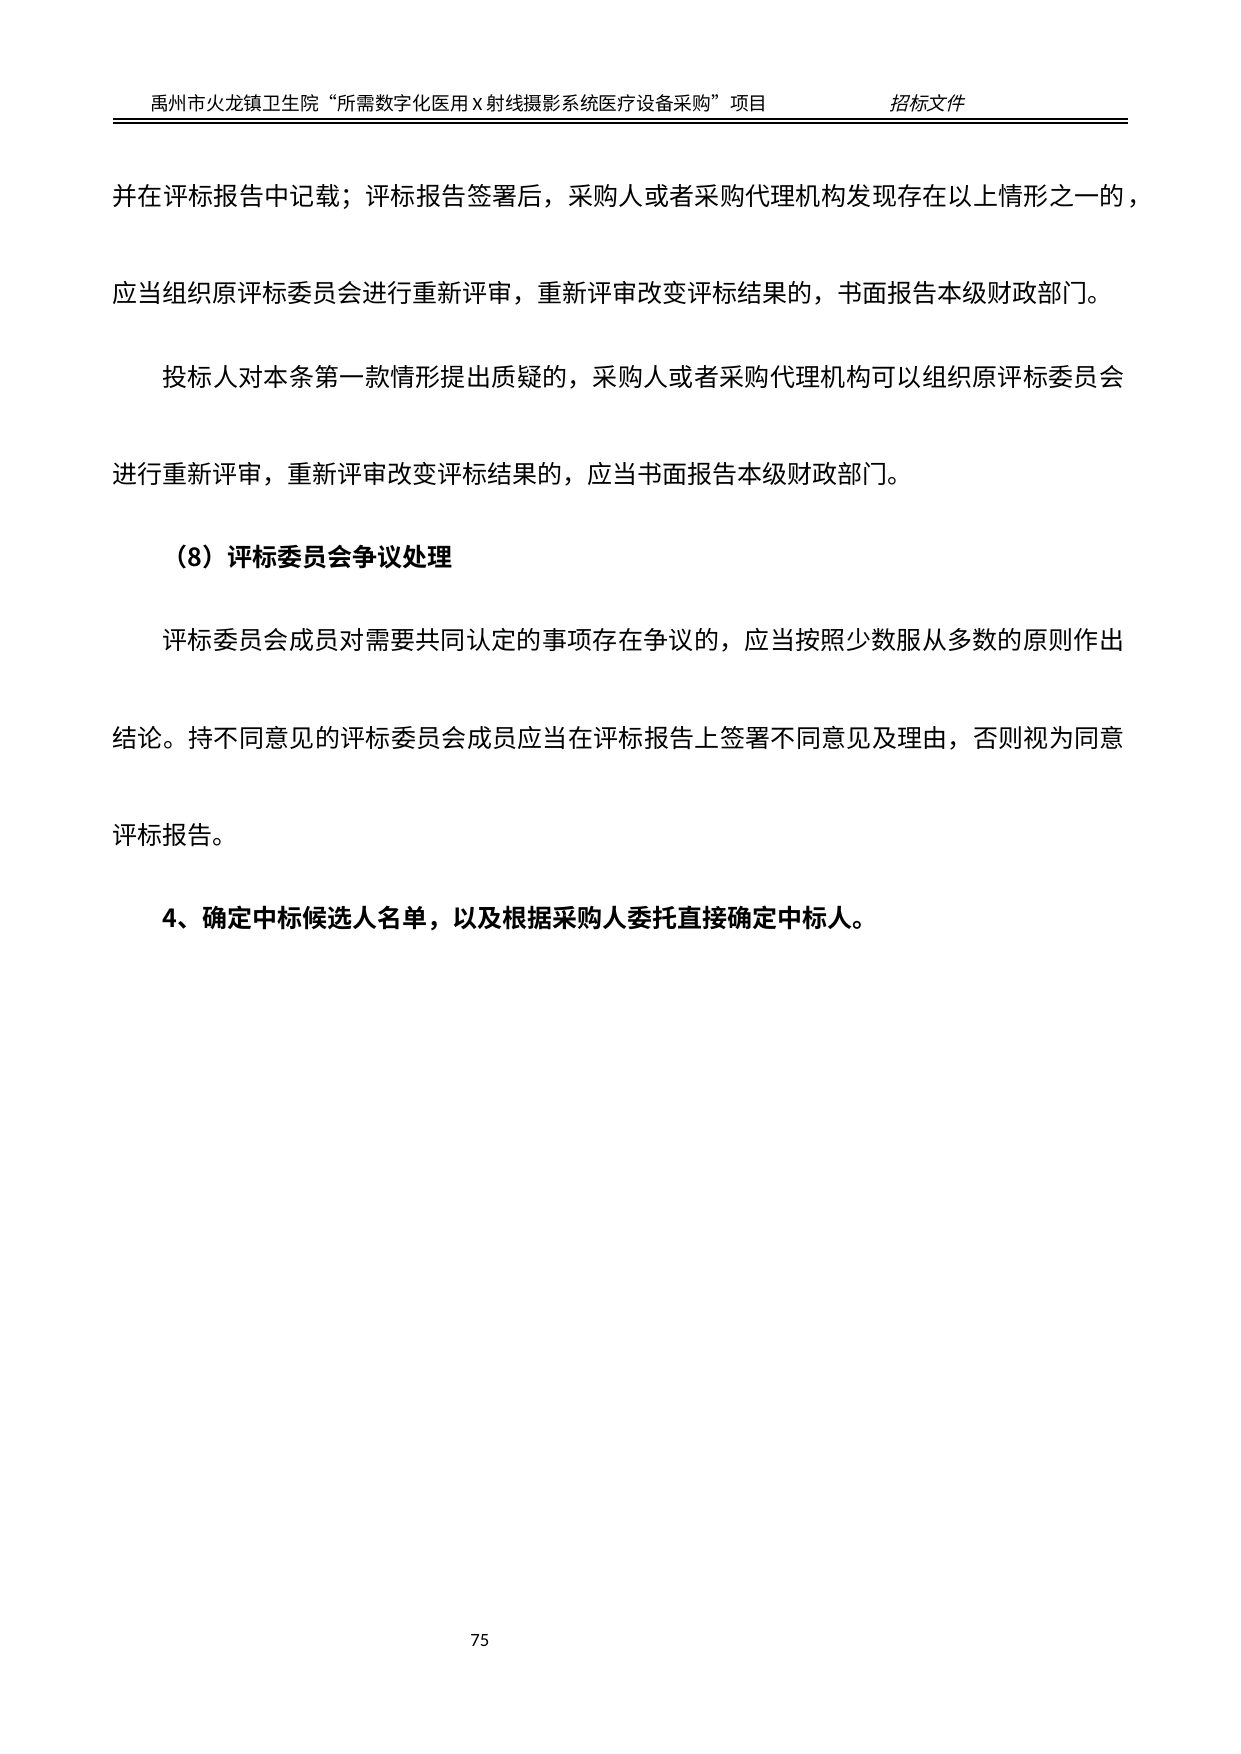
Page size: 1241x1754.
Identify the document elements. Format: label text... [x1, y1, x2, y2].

text 4、确定中标候选人名单，以及根据采购人委托直接确定中标人。 [112, 884, 1128, 949]
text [112, 162, 1128, 324]
text 评标委员会成员对需要共同认定的事项存在争议的，应当按照少数服从多数的原则作出结论。持不同意见的评标委员会成员应当在评标报告上签署不同意见及理由，否则视为同意评标报告。 [112, 606, 1128, 866]
text （8）评标委员会争议处理 [112, 523, 1128, 588]
text 投标人对本条第一款情形提出质疑的，采购人或者采购代理机构可以组织原评标委员会进行重新评审，重新评审改变评标结果的，应当书面报告本级财政部门。 [112, 343, 1128, 505]
